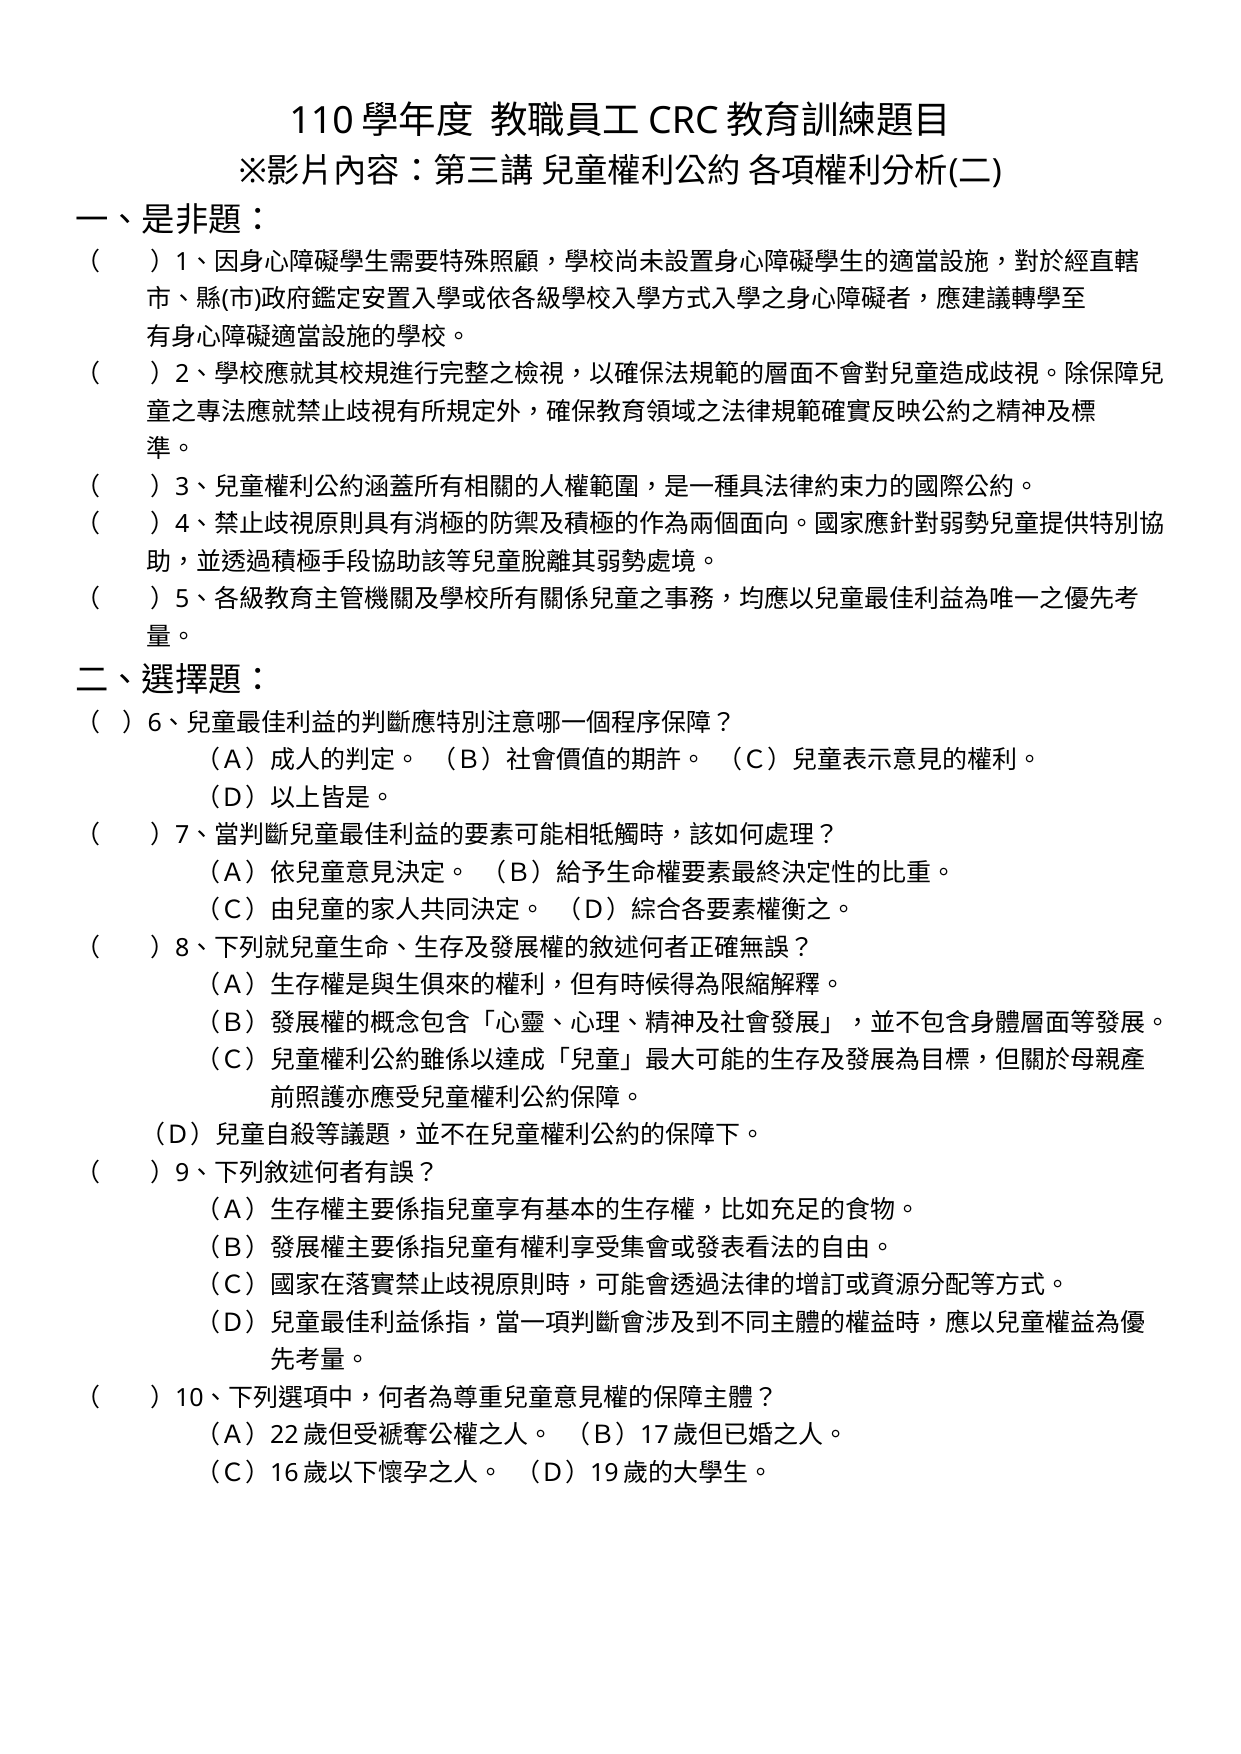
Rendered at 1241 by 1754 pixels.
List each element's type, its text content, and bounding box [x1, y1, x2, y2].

text （Ｂ）發展權主要係指兒童有權利享受集會或發表看法的自由。 [195, 1226, 1165, 1264]
text ※影片內容：第三講 兒童權利公約 各項權利分析(二) [75, 144, 1165, 192]
text 童之專法應就禁止歧視有所規定外，確保教育領域之法律規範確實反映公約之精神及標 [75, 391, 1165, 428]
text （Ｃ）國家在落實禁止歧視原則時，可能會透過法律的增訂或資源分配等方式。 [195, 1264, 1165, 1301]
text （ ）10、下列選項中，何者為尊重兒童意見權的保障主體？ [75, 1376, 1165, 1414]
text （Ｄ）兒童自殺等議題，並不在兒童權利公約的保障下。 [75, 1114, 1165, 1151]
text 準。 [75, 428, 1165, 466]
text （ ）1、因身心障礙學生需要特殊照顧，學校尚未設置身心障礙學生的適當設施，對於經直轄 [75, 241, 1165, 278]
text （ ）4、禁止歧視原則具有消極的防禦及積極的作為兩個面向。國家應針對弱勢兒童提供特別協 [75, 503, 1165, 541]
text （ ）5、各級教育主管機關及學校所有關係兒童之事務，均應以兒童最佳利益為唯一之優先考 [75, 578, 1165, 616]
text （Ａ）生存權是與生俱來的權利，但有時候得為限縮解釋。 [195, 964, 1165, 1001]
text 一、是非題： [75, 192, 1165, 241]
text （Ａ）成人的判定。 （Ｂ）社會價值的期許。 （Ｃ）兒童表示意見的權利。 [195, 739, 1165, 776]
text 助，並透過積極手段協助該等兒童脫離其弱勢處境。 [75, 541, 1165, 578]
text （Ｂ）發展權的概念包含「心靈、心理、精神及社會發展」，並不包含身體層面等發展。 [195, 1001, 1165, 1039]
text （Ｄ）以上皆是。 [195, 776, 1165, 814]
text （Ａ）依兒童意見決定。 （Ｂ）給予生命權要素最終決定性的比重。 [195, 851, 1165, 889]
text （ ）6、兒童最佳利益的判斷應特別注意哪一個程序保障？ [75, 701, 1165, 739]
text 量。 [75, 616, 1165, 653]
text （Ｃ）兒童權利公約雖係以達成「兒童」最大可能的生存及發展為目標，但關於母親產前照護亦應受兒童權利公約保障。 [195, 1039, 1165, 1114]
text 110學年度 教職員工CRC教育訓練題目 [75, 89, 1165, 144]
text 有身心障礙適當設施的學校。 [75, 316, 1165, 353]
text （Ｃ）由兒童的家人共同決定。 （Ｄ）綜合各要素權衡之。 [195, 889, 1165, 926]
text （Ａ）22歲但受褫奪公權之人。 （Ｂ）17歲但已婚之人。 [195, 1414, 1165, 1451]
text （ ）2、學校應就其校規進行完整之檢視，以確保法規範的層面不會對兒童造成歧視。除保障兒 [75, 353, 1165, 391]
text （ ）3、兒童權利公約涵蓋所有相關的人權範圍，是一種具法律約束力的國際公約。 [75, 466, 1165, 503]
text （Ｄ）兒童最佳利益係指，當一項判斷會涉及到不同主體的權益時，應以兒童權益為優先考量。 [195, 1301, 1165, 1376]
text 市、縣(市)政府鑑定安置入學或依各級學校入學方式入學之身心障礙者，應建議轉學至 [75, 278, 1165, 316]
text （ ）8、下列就兒童生命、生存及發展權的敘述何者正確無誤？ [75, 926, 1165, 964]
text （ ）7、當判斷兒童最佳利益的要素可能相牴觸時，該如何處理？ [75, 814, 1165, 851]
text （Ｃ）16歲以下懷孕之人。 （Ｄ）19歲的大學生。 [195, 1451, 1165, 1489]
text （ ）9、下列敘述何者有誤？ [75, 1151, 1165, 1189]
text （Ａ）生存權主要係指兒童享有基本的生存權，比如充足的食物。 [195, 1189, 1165, 1226]
text 二、選擇題： [75, 653, 1165, 701]
